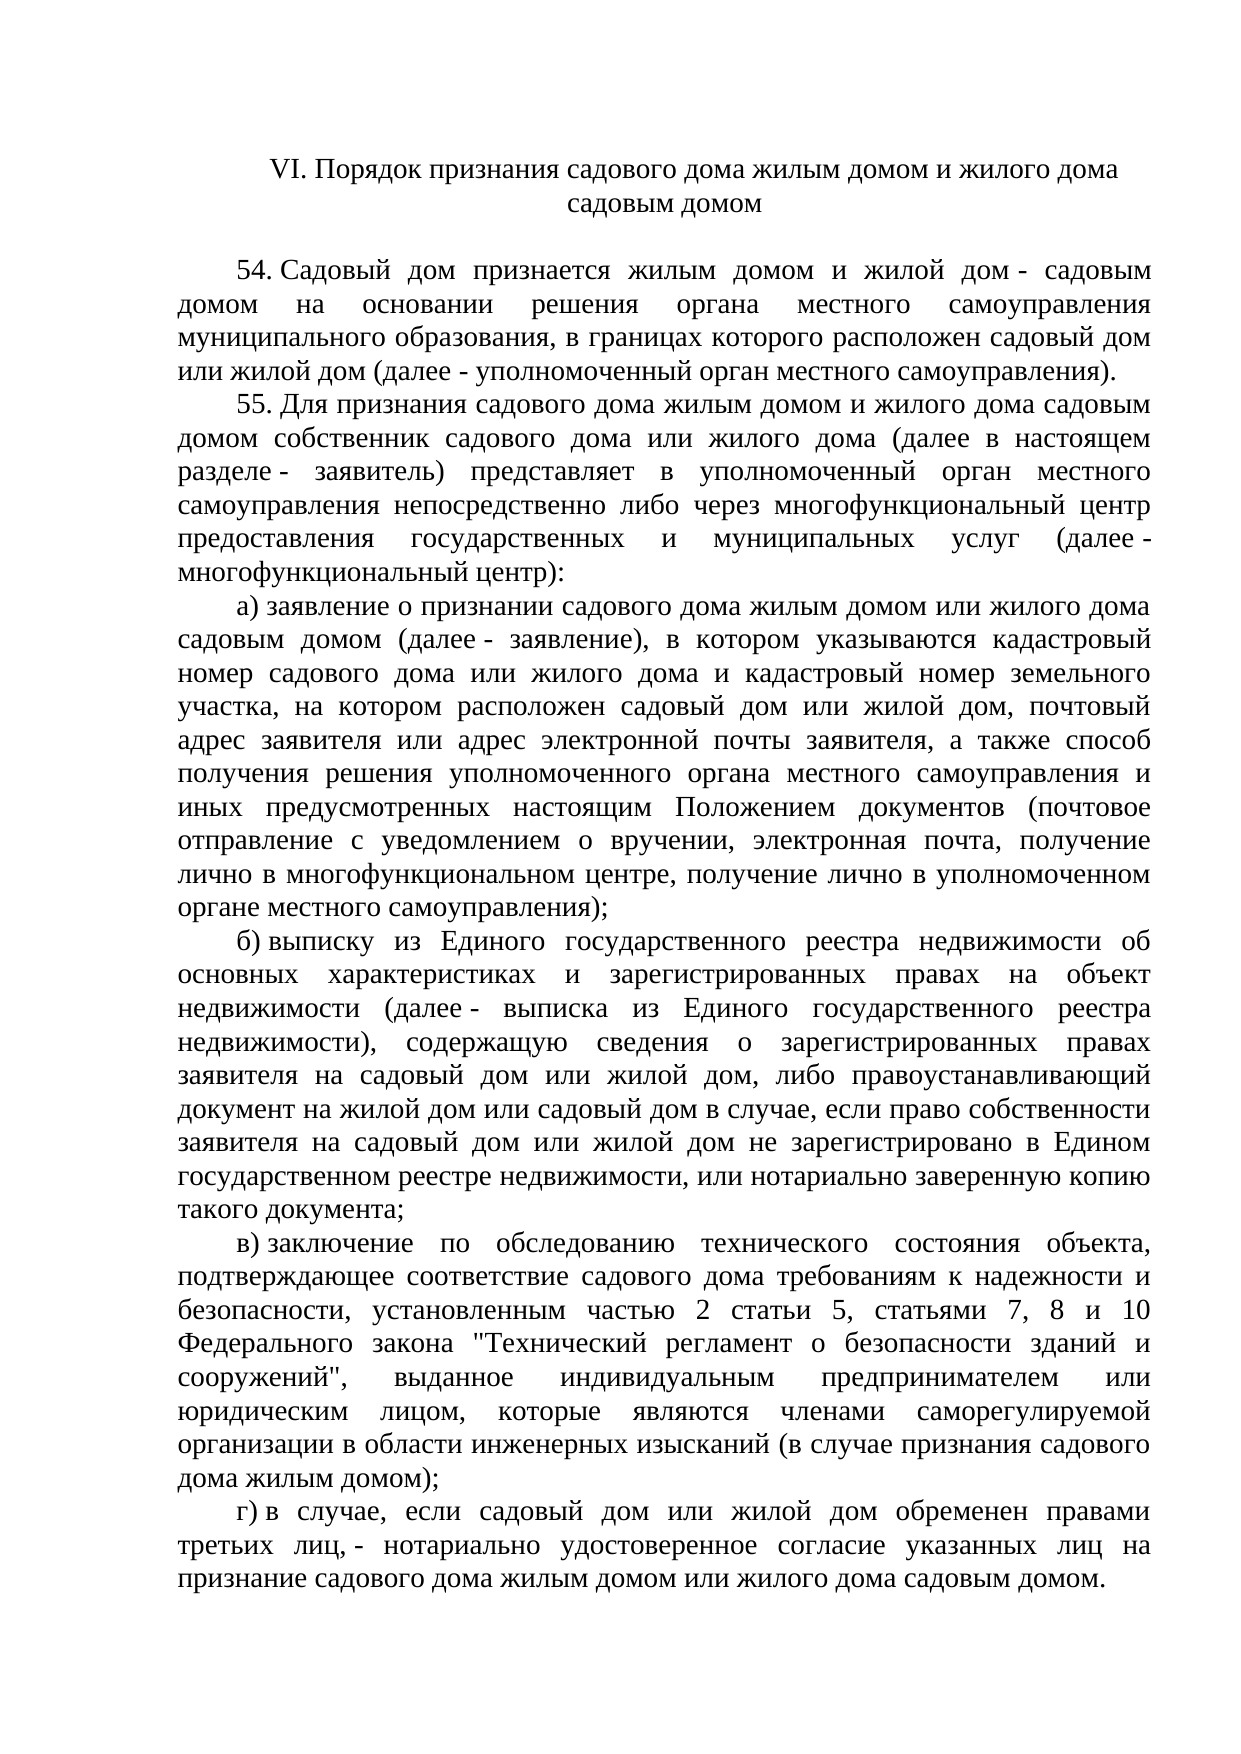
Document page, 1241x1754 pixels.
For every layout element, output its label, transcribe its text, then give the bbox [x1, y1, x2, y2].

text 54. Садовый дом признается жилым домом и жилой дом - садовым домом на основании решения органа местного самоуправления муниципального образования, в границах которого расположен садовый дом или жилой дом (далее - уполномоченный орган местного самоуправления). [177, 252, 1152, 386]
text г) в случае, если садовый дом или жилой дом обременен правами третьих лиц, - нотариально удостоверенное согласие указанных лиц на признание садового дома жилым домом или жилого дома садовым домом. [177, 1493, 1152, 1594]
text а) заявление о признании садового дома жилым домом или жилого дома садовым домом (далее - заявление), в котором указываются кадастровый номер садового дома или жилого дома и кадастровый номер земельного участка, на котором расположен садовый дом или жилой дом, почтовый адрес заявителя или адрес электронной почты заявителя, а также способ получения решения уполномоченного органа местного самоуправления и иных предусмотренных настоящим Положением документов (почтовое отправление с уведомлением о вручении, электронная почта, получение лично в многофункциональном центре, получение лично в уполномоченном органе местного самоуправления); [177, 588, 1152, 923]
text 55. Для признания садового дома жилым домом и жилого дома садовым домом собственник садового дома или жилого дома (далее в настоящем разделе - заявитель) представляет в уполномоченный орган местного самоуправления непосредственно либо через многофункциональный центр предоставления государственных и муниципальных услуг (далее - многофункциональный центр): [177, 386, 1152, 588]
text б) выписку из Единого государственного реестра недвижимости об основных характеристиках и зарегистрированных правах на объект недвижимости (далее - выписка из Единого государственного реестра недвижимости), содержащую сведения о зарегистрированных правах заявителя на садовый дом или жилой дом, либо правоустанавливающий документ на жилой дом или садовый дом в случае, если право собственности заявителя на садовый дом или жилой дом не зарегистрировано в Едином государственном реестре недвижимости, или нотариально заверенную копию такого документа; [177, 923, 1152, 1225]
text в) заключение по обследованию технического состояния объекта, подтверждающее соответствие садового дома требованиям к надежности и безопасности, установленным частью 2 статьи 5, статьями 7, 8 и 10 Федерального закона "Технический регламент о безопасности зданий и сооружений", выданное индивидуальным предпринимателем или юридическим лицом, которые являются членами саморегулируемой организации в области инженерных изысканий (в случае признания садового дома жилым домом); [177, 1225, 1152, 1493]
text VI. Порядок признания садового дома жилым домом и жилого дома садовым домом [177, 152, 1152, 219]
